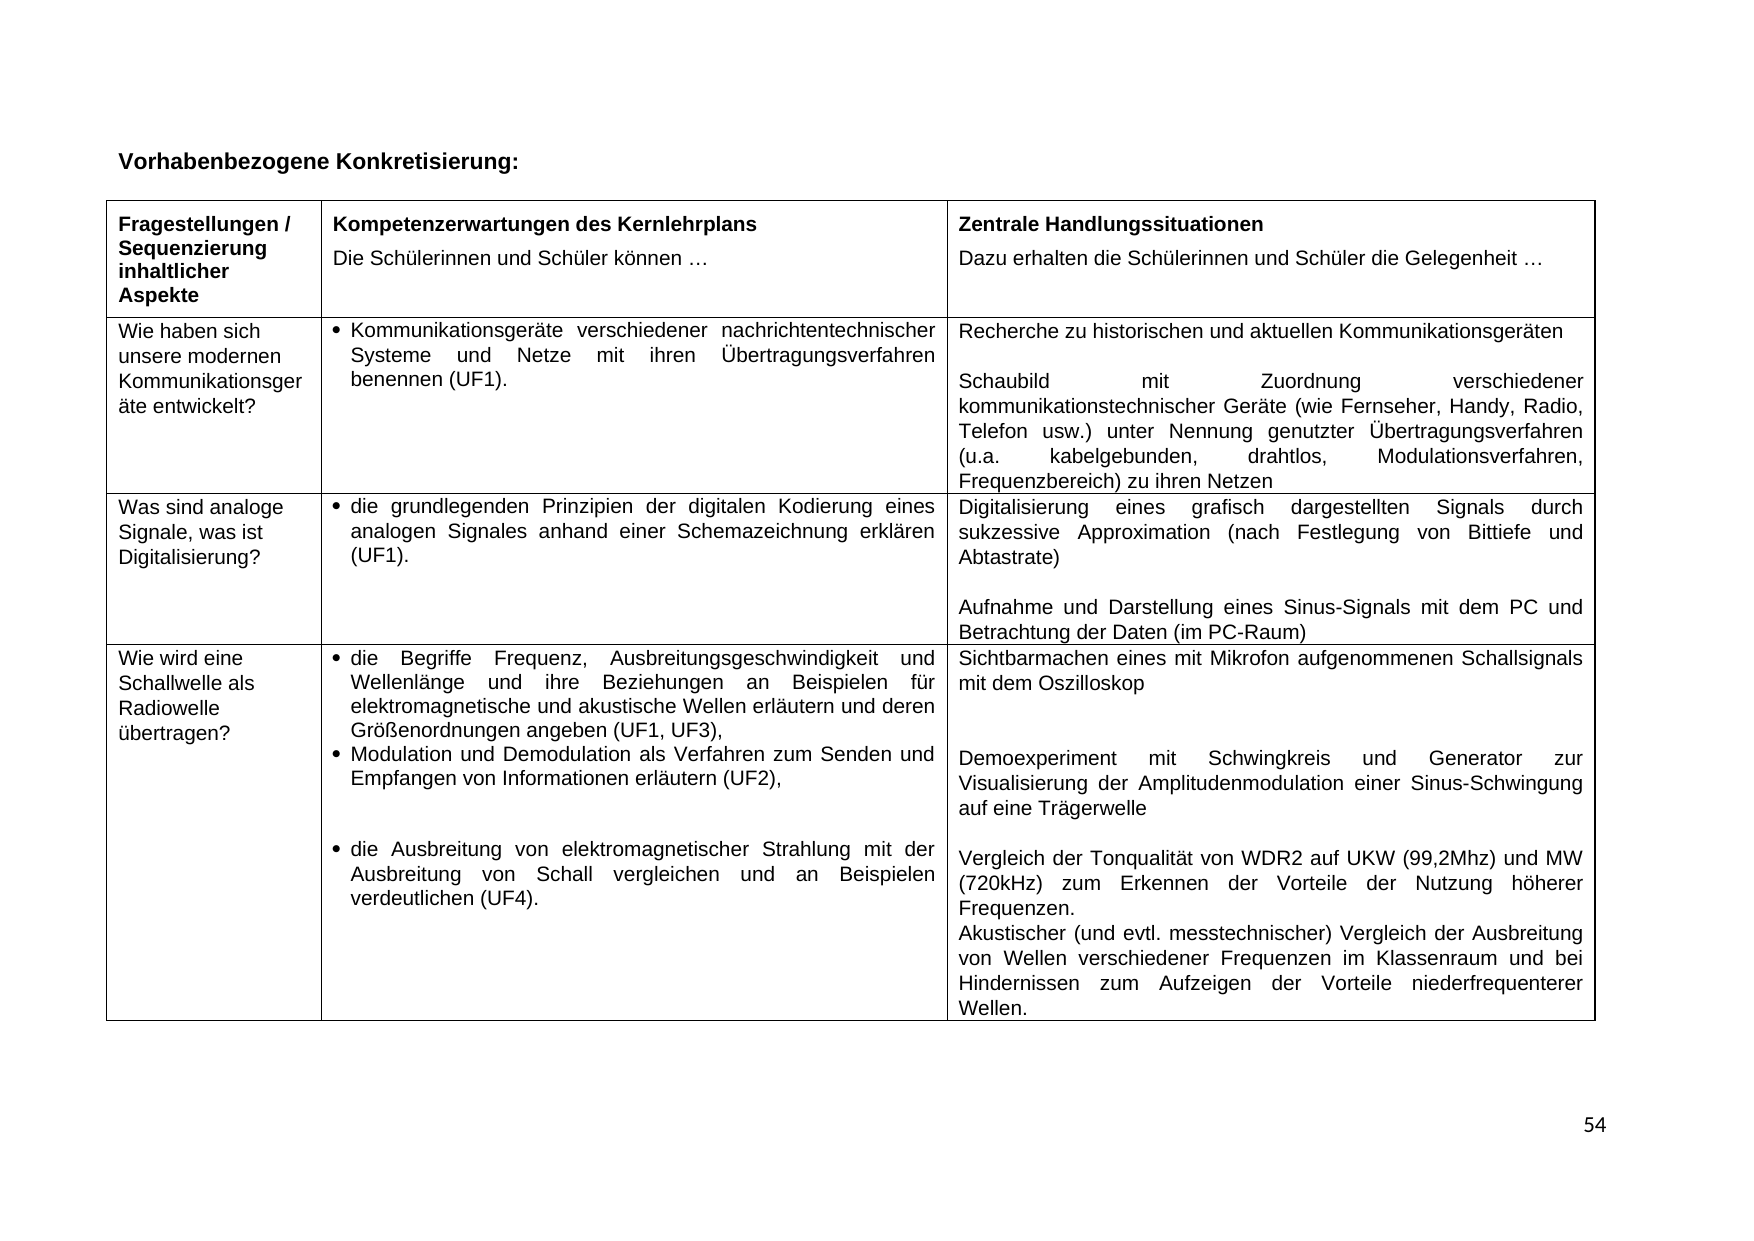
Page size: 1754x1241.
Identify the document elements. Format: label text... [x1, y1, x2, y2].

table_cell Wie wird eine Schallwelle als Radiowelle übertragen? [107, 645, 321, 1020]
table_header Zentrale Handlungssituationen Dazu erhalten die Schülerinnen und Schüler die Gelegenheit … [948, 201, 1594, 317]
table_cell Kommunikationsgeräte verschiedener nachrichtentechnischer Systeme und Netze mit ihren Übertragungsverfahren benennen (UF1). [322, 318, 947, 493]
table_cell Recherche zu historischen und aktuellen Kommunikationsgeräten Schaubild mit Zuordnung verschiedener kommunikationstechnischer Geräte (wie Fernseher, Handy, Radio, Telefon usw.) unter Nennung genutzter Übertragungsverfahren (u.a. kabelgebunden, drahtlos, Modulationsverfahren, Frequenzbereich) zu ihren Netzen [948, 318, 1594, 493]
table_cell Wie haben sich unsere modernen Kommunikationsgeräte entwickelt? [107, 318, 321, 493]
table_header Fragestellungen / Sequenzierung inhaltlicher Aspekte [107, 201, 321, 317]
table_cell Sichtbarmachen eines mit Mikrofon aufgenommenen Schallsignals mit dem Oszilloskop Demoexperiment mit Schwingkreis und Generator zur Visualisierung der Amplitudenmodulation einer Sinus-Schwingung auf eine Trägerwelle Vergleich der Tonqualität von WDR2 auf UKW (99,2Mhz) und MW (720kHz) zum Erkennen der Vorteile der Nutzung höherer Frequenzen. Akustischer (und evtl. messtechnischer) Vergleich der Ausbreitung von Wellen verschiedener Frequenzen im Klassenraum und bei Hindernissen zum Aufzeigen der Vorteile niederfrequenterer Wellen. [948, 645, 1594, 1020]
table_header Kompetenzerwartungen des Kernlehrplans Die Schülerinnen und Schüler können … [322, 201, 947, 317]
table_cell die grundlegenden Prinzipien der digitalen Kodierung eines analogen Signales anhand einer Schemazeichnung erklären (UF1). [322, 494, 947, 644]
table_cell die Begriffe Frequenz, Ausbreitungsgeschwindigkeit und Wellenlänge und ihre Beziehungen an Beispielen für elektromagnetische und akustische Wellen erläutern und deren Größenordnungen angeben (UF1, UF3), Modulation und Demodulation als Verfahren zum Senden und Empfangen von Informationen erläutern (UF2), die Ausbreitung von elektromagnetischer Strahlung mit der Ausbreitung von Schall vergleichen und an Beispielen verdeutlichen (UF4). [322, 645, 947, 1020]
table_cell Was sind analoge Signale, was ist Digitalisierung? [107, 494, 321, 644]
text Vorhabenbezogene Konkretisierung: [118, 148, 1606, 174]
table_cell Digitalisierung eines grafisch dargestellten Signals durch sukzessive Approximation (nach Festlegung von Bittiefe und Abtastrate) Aufnahme und Darstellung eines Sinus-Signals mit dem PC und Betrachtung der Daten (im PC-Raum) [948, 494, 1594, 644]
